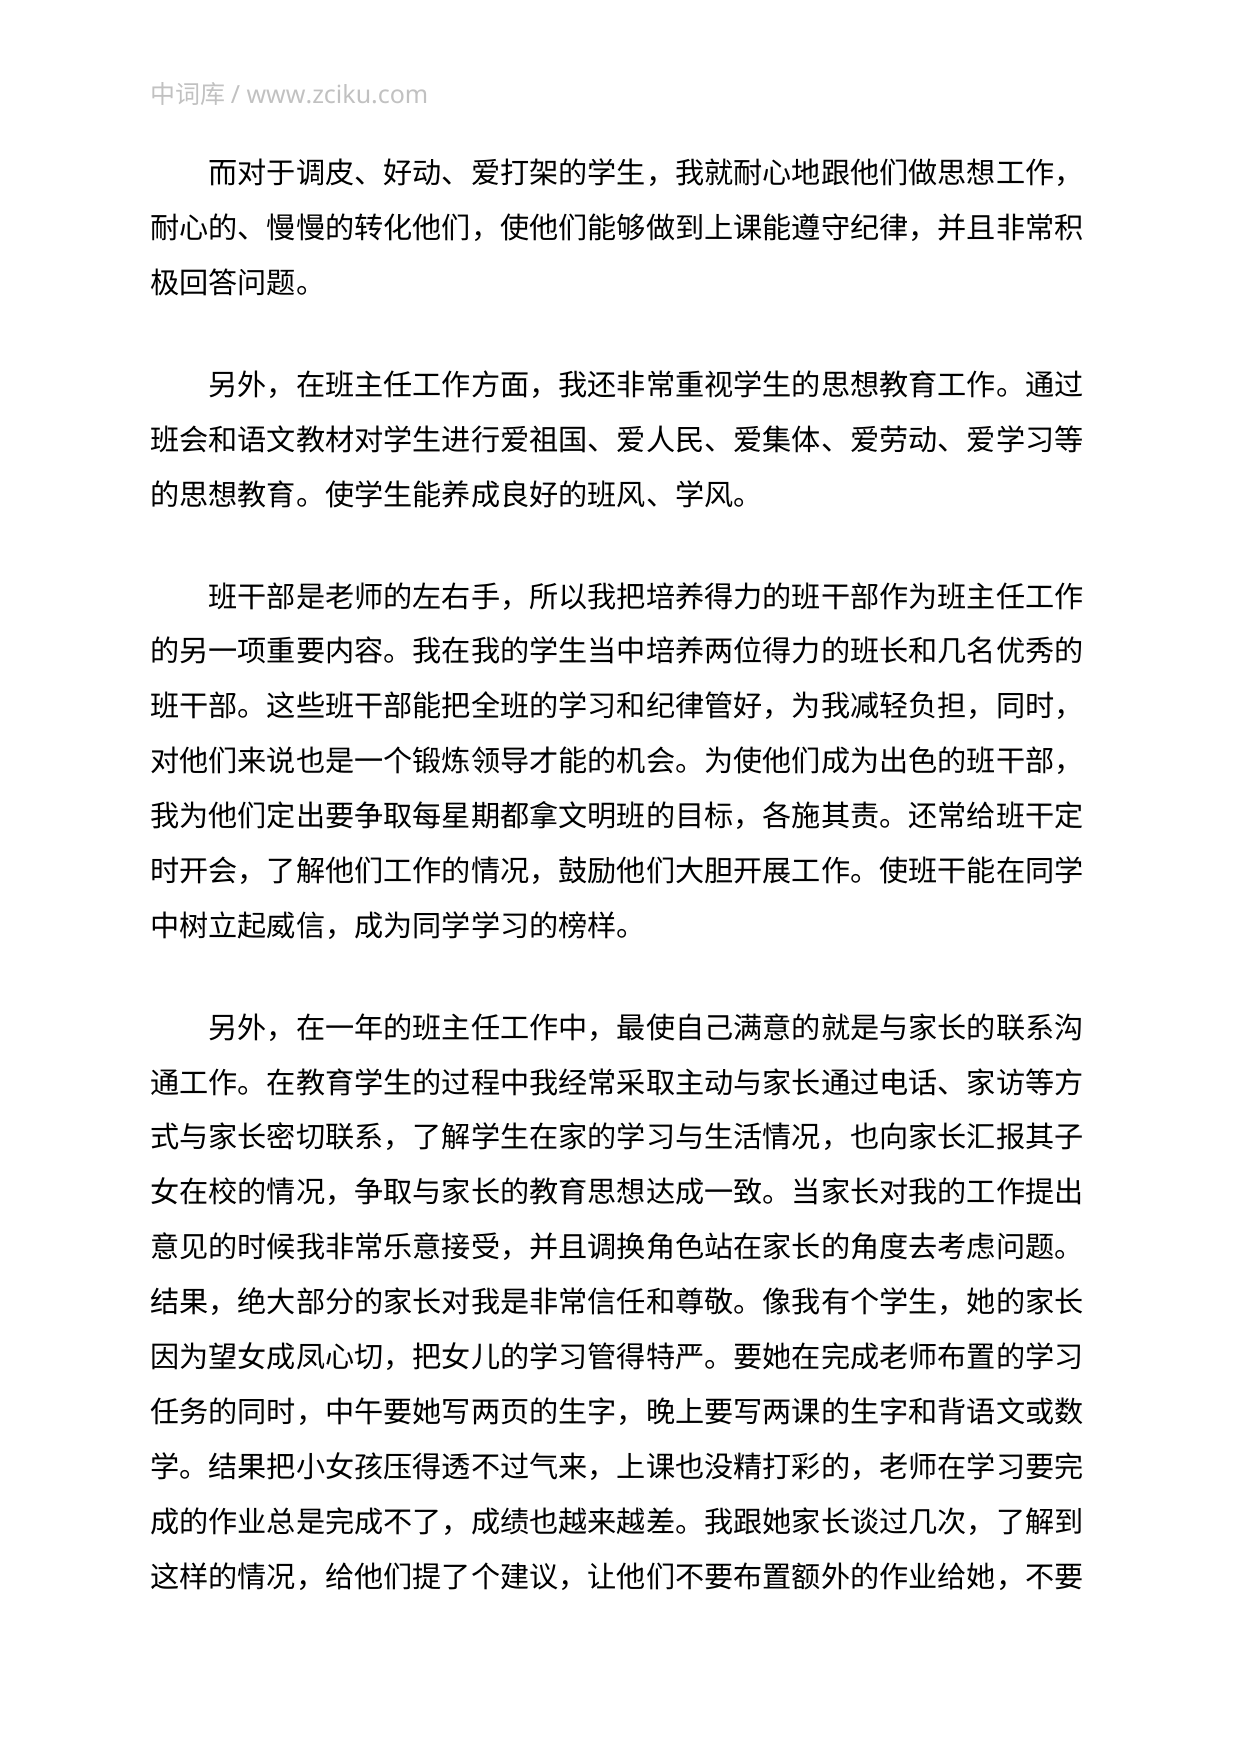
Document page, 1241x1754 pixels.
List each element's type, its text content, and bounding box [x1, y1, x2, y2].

text 而对于调皮、好动、爱打架的学生，我就耐心地跟他们做思想工作，耐心的、慢慢的转化他们，使他们能够做到上课能遵守纪律，并且非常积极回答问题。 [150, 150, 1090, 302]
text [150, 1004, 1090, 1596]
text 另外，在班主任工作方面，我还非常重视学生的思想教育工作。通过班会和语文教材对学生进行爱祖国、爱人民、爱集体、爱劳动、爱学习等的思想教育。使学生能养成良好的班风、学风。 [150, 362, 1090, 514]
text 班干部是老师的左右手，所以我把培养得力的班干部作为班主任工作的另一项重要内容。我在我的学生当中培养两位得力的班长和几名优秀的班干部。这些班干部能把全班的学习和纪律管好，为我减轻负担，同时，对他们来说也是一个锻炼领导才能的机会。为使他们成为出色的班干部，我为他们定出要争取每星期都拿文明班的目标，各施其责。还常给班干定时开会，了解他们工作的情况，鼓励他们大胆开展工作。使班干能在同学中树立起威信，成为同学学习的榜样。 [150, 573, 1090, 945]
